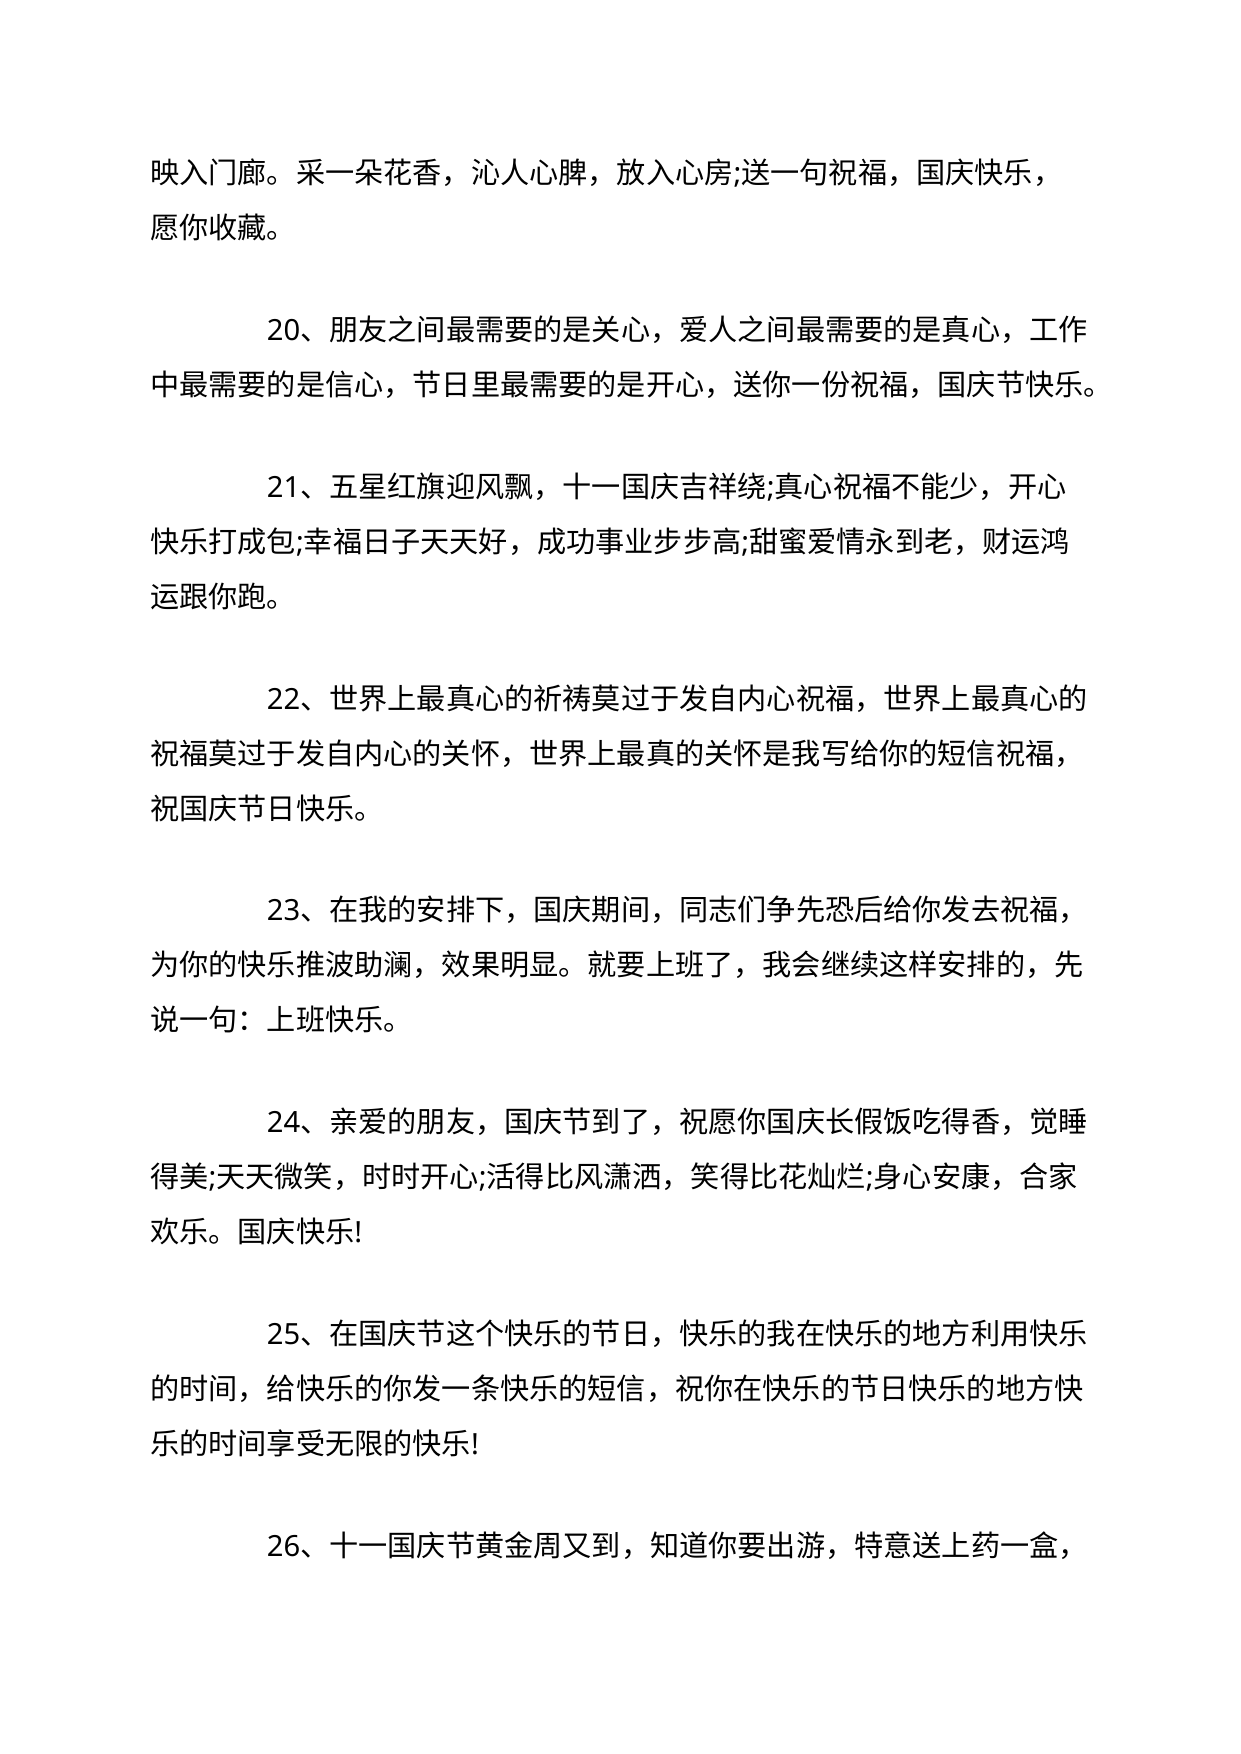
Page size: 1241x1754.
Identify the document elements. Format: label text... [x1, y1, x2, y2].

text 20、朋友之间最需要的是关心，爱人之间最需要的是真心，工作中最需要的是信心，节日里最需要的是开心，送你一份祝福，国庆节快乐。 [150, 307, 1090, 404]
text 24、亲爱的朋友，国庆节到了，祝愿你国庆长假饭吃得香，觉睡得美;天天微笑，时时开心;活得比风潇洒，笑得比花灿烂;身心安康，合家欢乐。国庆快乐! [150, 1099, 1090, 1251]
text 23、在我的安排下，国庆期间，同志们争先恐后给你发去祝福，为你的快乐推波助澜，效果明显。就要上班了，我会继续这样安排的，先说一句：上班快乐。 [150, 887, 1090, 1039]
text 22、世界上最真心的祈祷莫过于发自内心祝福，世界上最真心的祝福莫过于发自内心的关怀，世界上最真的关怀是我写给你的短信祝福，祝国庆节日快乐。 [150, 675, 1090, 827]
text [150, 1522, 1090, 1565]
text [150, 150, 1090, 247]
text 21、五星红旗迎风飘，十一国庆吉祥绕;真心祝福不能少，开心快乐打成包;幸福日子天天好，成功事业步步高;甜蜜爱情永到老，财运鸿运跟你跑。 [150, 463, 1090, 616]
text 25、在国庆节这个快乐的节日，快乐的我在快乐的地方利用快乐的时间，给快乐的你发一条快乐的短信，祝你在快乐的节日快乐的地方快乐的时间享受无限的快乐! [150, 1311, 1090, 1463]
